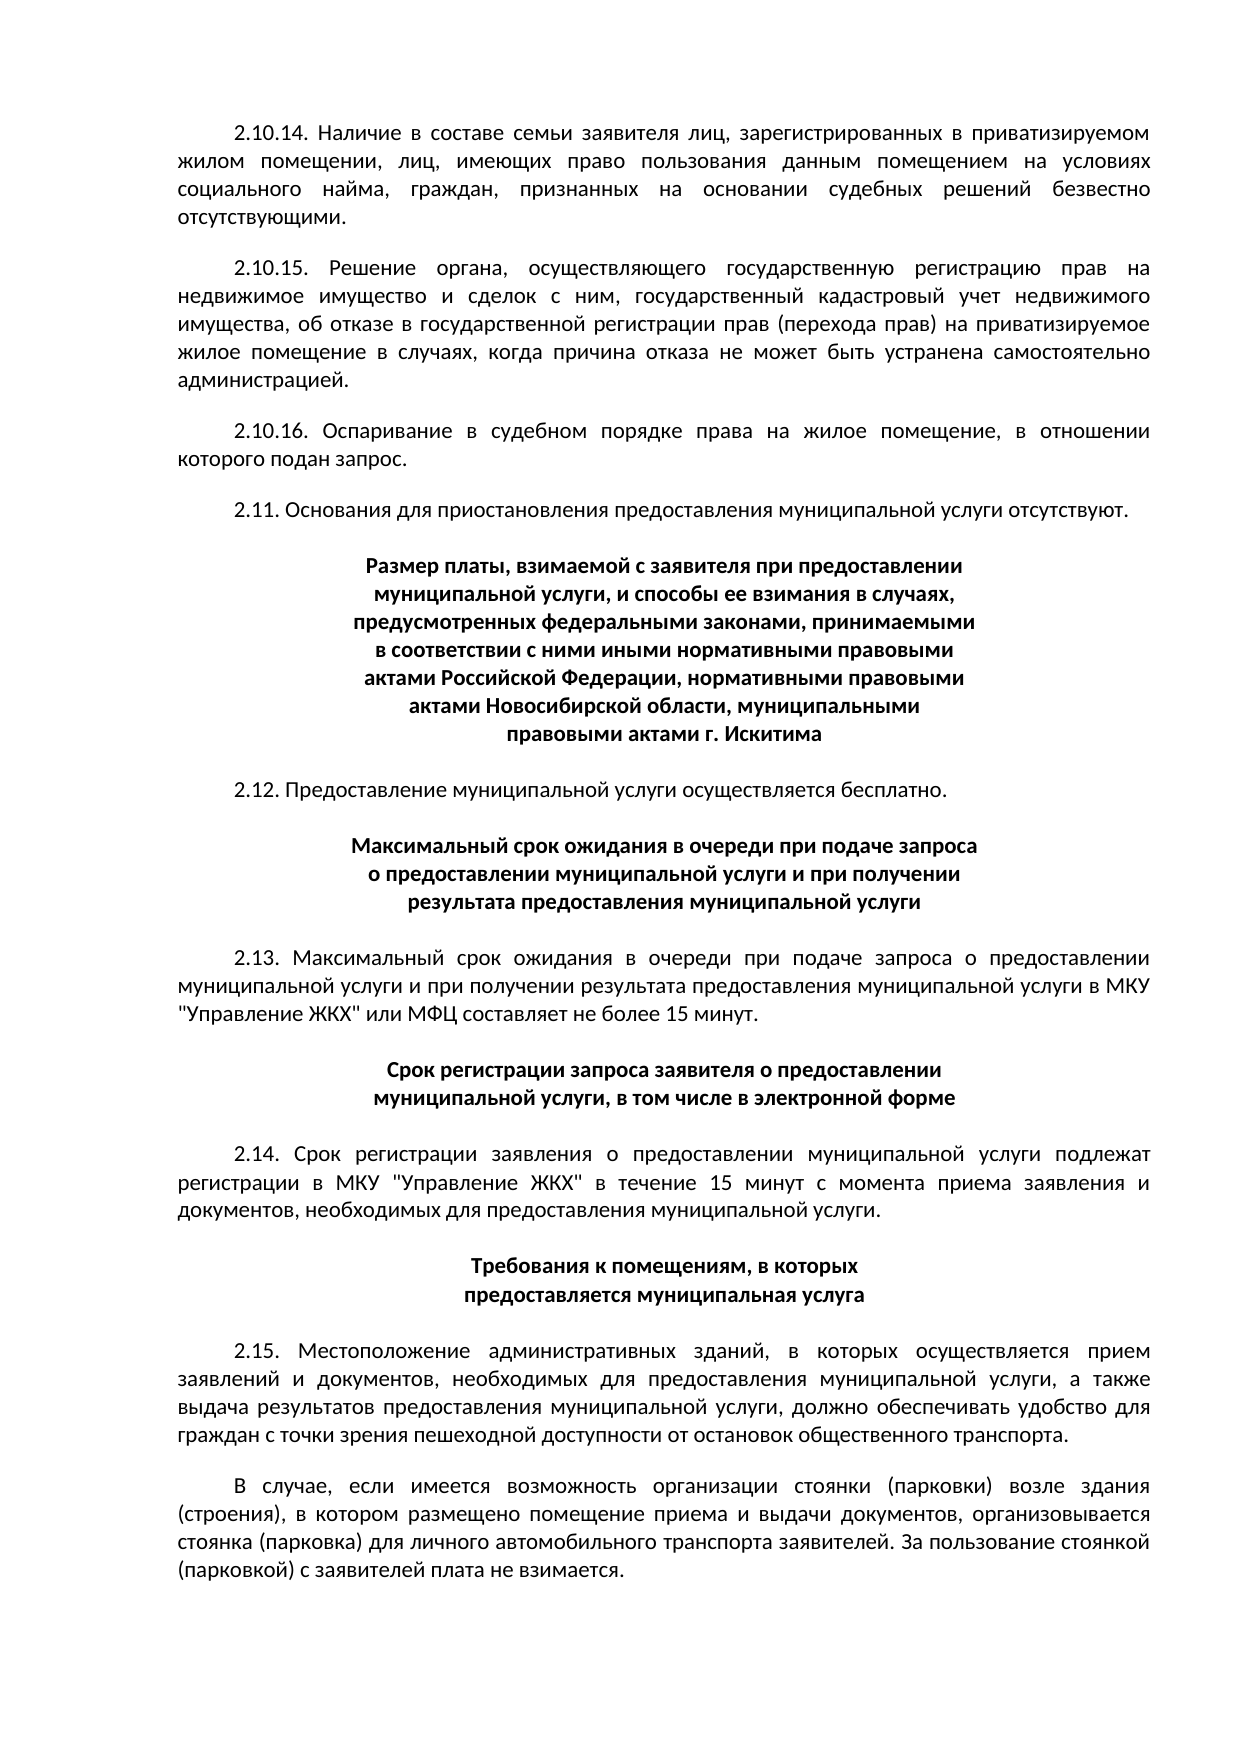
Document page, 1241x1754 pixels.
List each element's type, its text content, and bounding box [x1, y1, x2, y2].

text 2.11. Основания для приостановления предоставления муниципальной услуги отсутствуют. [177, 495, 1152, 523]
text 2.13. Максимальный срок ожидания в очереди при подаче запроса о предоставлении муниципальной услуги и при получении результата предоставления муниципальной услуги в МКУ "Управление ЖКХ" или МФЦ составляет не более 15 минут. [177, 943, 1152, 1027]
title актами Новосибирской области, муниципальными [177, 691, 1152, 719]
text 2.14. Срок регистрации заявления о предоставлении муниципальной услуги подлежат регистрации в МКУ "Управление ЖКХ" в течение 15 минут с момента приема заявления и документов, необходимых для предоставления муниципальной услуги. [177, 1139, 1152, 1224]
text 2.15. Местоположение административных зданий, в которых осуществляется прием заявлений и документов, необходимых для предоставления муниципальной услуги, а также выдача результатов предоставления муниципальной услуги, должно обеспечивать удобство для граждан с точки зрения пешеходной доступности от остановок общественного транспорта. [177, 1336, 1152, 1448]
title муниципальной услуги, и способы ее взимания в случаях, [177, 579, 1152, 607]
text 2.10.14. Наличие в составе семьи заявителя лиц, зарегистрированных в приватизируемом жилом помещении, лиц, имеющих право пользования данным помещением на условиях социального найма, граждан, признанных на основании судебных решений безвестно отсутствующими. [177, 118, 1152, 230]
title Максимальный срок ожидания в очереди при подаче запроса [177, 831, 1152, 859]
title результата предоставления муниципальной услуги [177, 887, 1152, 915]
title в соответствии с ними иными нормативными правовыми [177, 635, 1152, 663]
text 2.12. Предоставление муниципальной услуги осуществляется бесплатно. [177, 775, 1152, 803]
title муниципальной услуги, в том числе в электронной форме [177, 1083, 1152, 1112]
title Требования к помещениям, в которых [177, 1252, 1152, 1280]
title правовыми актами г. Искитима [177, 719, 1152, 747]
text В случае, если имеется возможность организации стоянки (парковки) возле здания (строения), в котором размещено помещение приема и выдачи документов, организовывается стоянка (парковка) для личного автомобильного транспорта заявителей. За пользование стоянкой (парковкой) с заявителей плата не взимается. [177, 1471, 1152, 1583]
title Размер платы, взимаемой с заявителя при предоставлении [177, 551, 1152, 579]
title Срок регистрации запроса заявителя о предоставлении [177, 1056, 1152, 1083]
text 2.10.16. Оспаривание в судебном порядке права на жилое помещение, в отношении которого подан запрос. [177, 416, 1152, 472]
title предоставляется муниципальная услуга [177, 1280, 1152, 1308]
title актами Российской Федерации, нормативными правовыми [177, 663, 1152, 691]
text 2.10.15. Решение органа, осуществляющего государственную регистрацию прав на недвижимое имущество и сделок с ним, государственный кадастровый учет недвижимого имущества, об отказе в государственной регистрации прав (перехода прав) на приватизируемое жилое помещение в случаях, когда причина отказа не может быть устранена самостоятельно администрацией. [177, 253, 1152, 393]
title о предоставлении муниципальной услуги и при получении [177, 859, 1152, 887]
title предусмотренных федеральными законами, принимаемыми [177, 607, 1152, 635]
